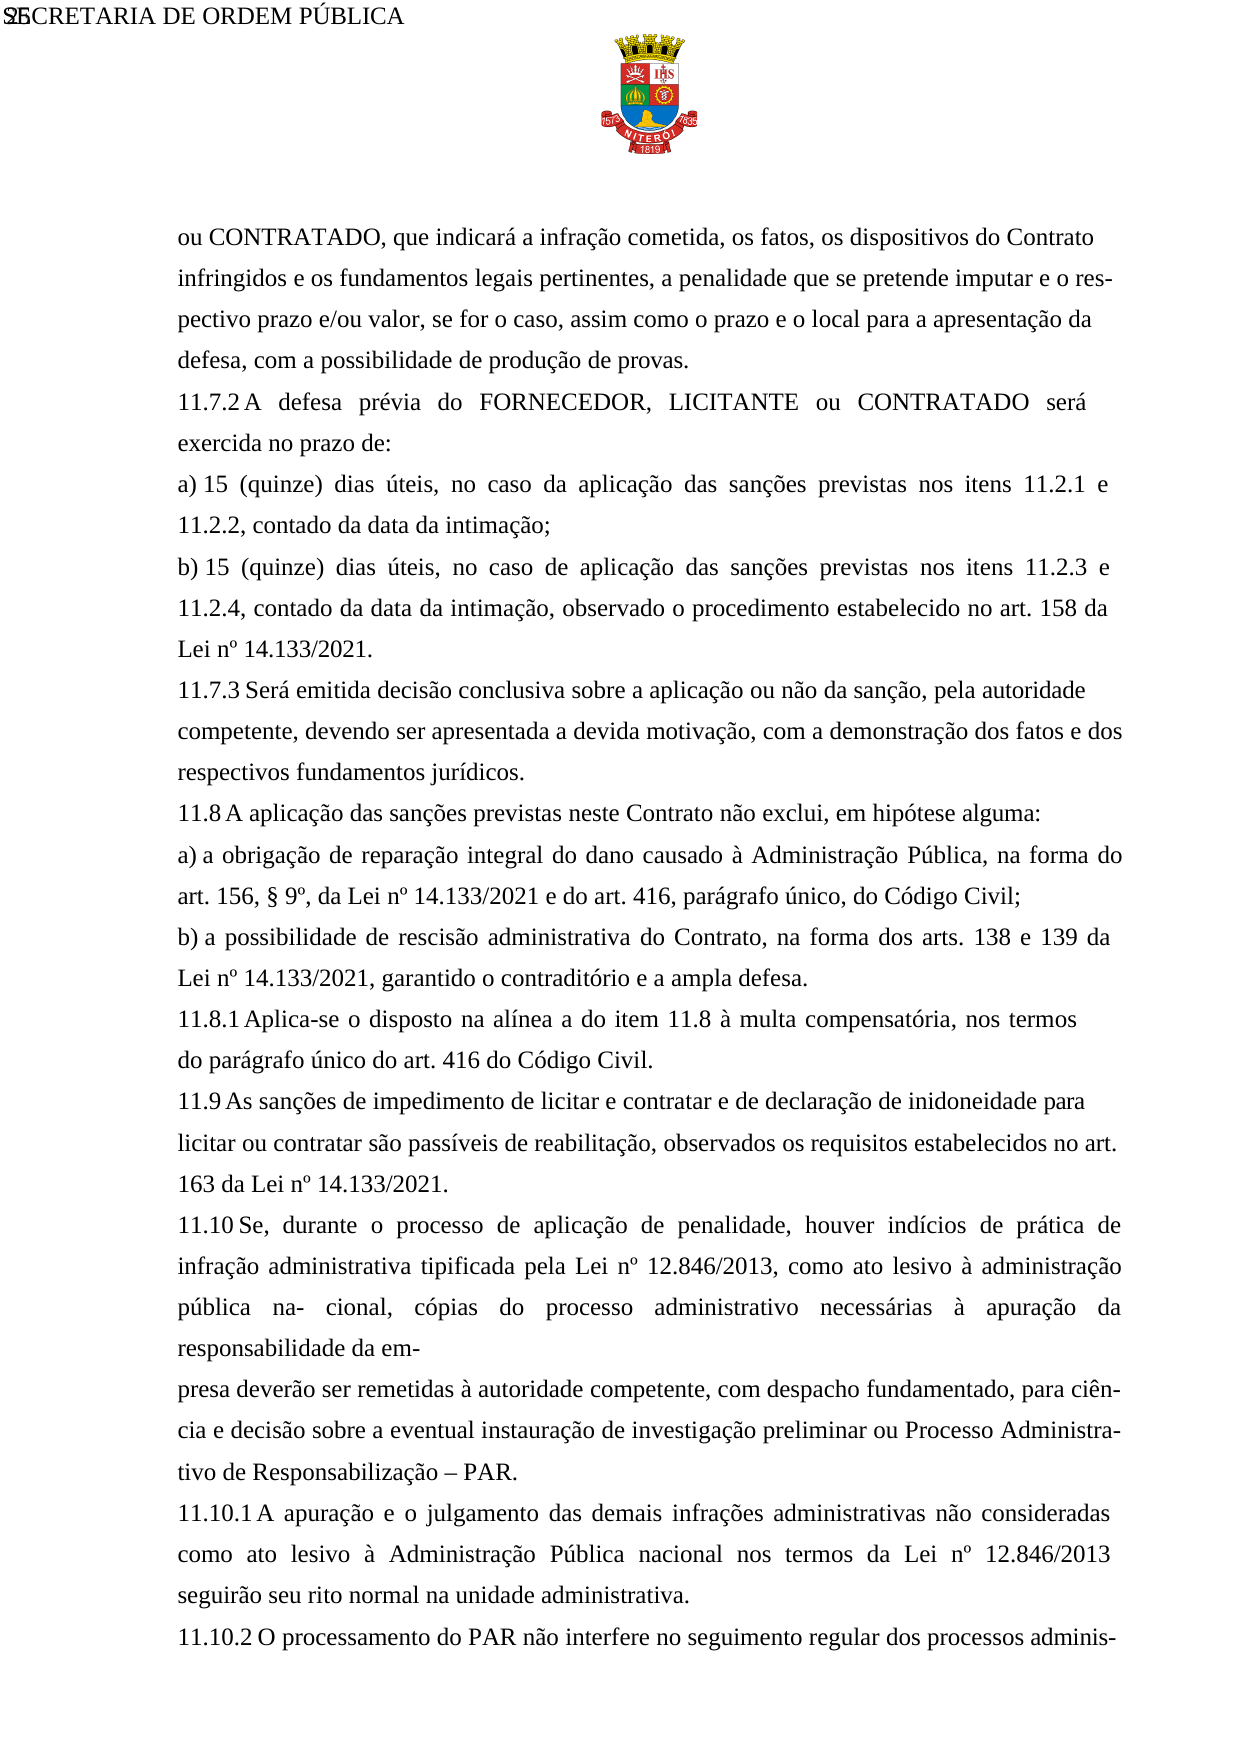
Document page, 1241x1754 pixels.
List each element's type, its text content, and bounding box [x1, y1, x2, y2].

picture [601, 34, 698, 154]
list a possibilidade de rescisão administrativa do Contrato, na forma dos arts. 138 e 139 da Lei nº 14.133/2021, garantido o contraditório e a ampla defesa. [177, 922, 1110, 992]
list A defesa prévia do FORNECEDOR, LICITANTE ou CONTRATADO será exercida no prazo de: [177, 387, 1087, 457]
text licitar ou contratar são passíveis de reabilitação, observados os requisitos estabelecidos no art. 163 da Lei nº 14.133/2021. [177, 1128, 1123, 1197]
list a obrigação de reparação integral do dano causado à Administração Pública, na forma do art. 156, § 9º, da Lei nº 14.133/2021 e do art. 416, parágrafo único, do Código Civil; [177, 840, 1122, 909]
text presa deverão ser remetidas à autoridade competente, com despacho fundamentado, para ciên- cia e decisão sobre a eventual instauração de investigação preliminar ou Processo Administra- tivo de Responsabilização – PAR. [177, 1374, 1121, 1485]
text ou CONTRATADO, que indicará a infração cometida, os fatos, os dispositivos do Contrato infringidos e os fundamentos legais pertinentes, a penalidade que se pretende imputar e o res- pectivo prazo e/ou valor, se for o caso, assim como o prazo e o local para a apresentação da [177, 222, 1123, 333]
list Aplica-se o disposto na alínea a do item 11.8 à multa compensatória, nos termos do parágrafo único do art. 416 do Código Civil. [177, 1004, 1077, 1074]
list 15 (quinze) dias úteis, no caso de aplicação das sanções previstas nos itens 11.2.3 e 11.2.4, contado da data da intimação, observado o procedimento estabelecido no art. 158 da Lei nº 14.133/2021. [177, 552, 1109, 662]
list Será emitida decisão conclusiva sobre a aplicação ou não da sanção, pela autoridade [177, 675, 1203, 704]
text competente, devendo ser apresentada a devida motivação, com a demonstração dos fatos e dos respectivos fundamentos jurídicos. [177, 716, 1203, 786]
list A apuração e o julgamento das demais infrações administrativas não consideradas como ato lesivo à Administração Pública nacional nos termos da Lei nº 12.846/2013 seguirão seu rito normal na unidade administrativa. [177, 1498, 1111, 1609]
list 15 (quinze) dias úteis, no caso da aplicação das sanções previstas nos itens 11.2.1 e 11.2.2, contado da data da intimação; [177, 469, 1108, 539]
list O processamento do PAR não interfere no seguimento regular dos processos adminis- [177, 1622, 1203, 1650]
text defesa, com a possibilidade de produção de provas. [177, 346, 1203, 374]
list As sanções de impedimento de licitar e contratar e de declaração de inidoneidade para [177, 1086, 1203, 1115]
list A aplicação das sanções previstas neste Contrato não exclui, em hipótese alguma: [177, 798, 1203, 827]
list Se, durante o processo de aplicação de penalidade, houver indícios de prática de infração administrativa tipificada pela Lei nº 12.846/2013, como ato lesivo à administração pública na- cional, cópias do processo administrativo necessárias à apuração da responsabilidade da em- [177, 1210, 1122, 1362]
